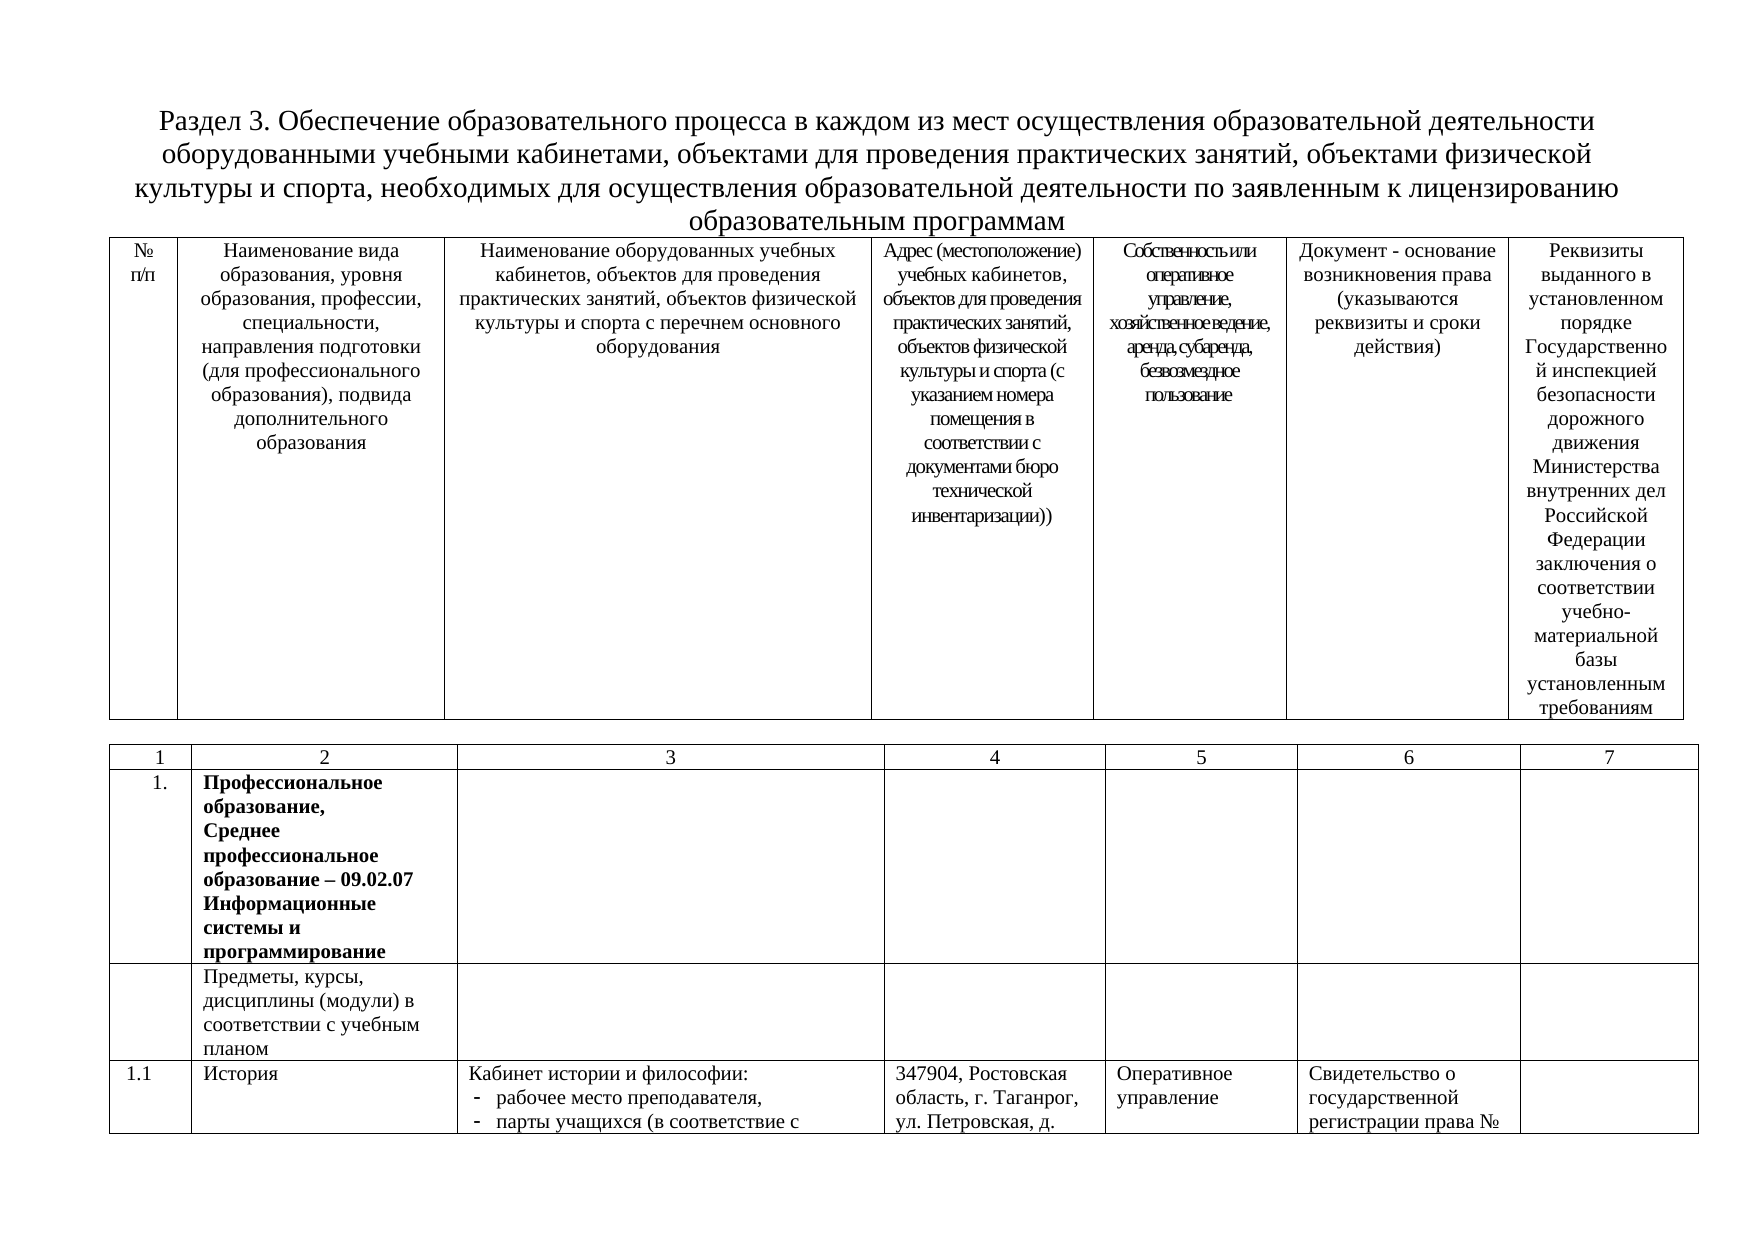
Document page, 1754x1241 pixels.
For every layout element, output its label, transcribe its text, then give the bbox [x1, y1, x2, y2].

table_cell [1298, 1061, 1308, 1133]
table_cell [1106, 770, 1297, 963]
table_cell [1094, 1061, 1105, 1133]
table_header Наименование вида образования, уровня образования, профессии, специальности, направления подготовки (для профессионального образования), подвида дополнительного образования [178, 238, 444, 719]
table_cell История [192, 1061, 457, 1133]
table_cell [458, 964, 884, 1060]
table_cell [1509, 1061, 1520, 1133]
table_cell Оперативное управление [1106, 1061, 1297, 1133]
table_cell [1106, 964, 1297, 1060]
table_header Собственность или оперативное управление, хозяйственное ведение, аренда, субаренда, безвозмездное пользование [1094, 238, 1286, 719]
table_cell [885, 770, 1105, 963]
table_header 5 [1106, 745, 1297, 769]
table_cell [1521, 964, 1698, 1060]
table_cell [458, 770, 884, 963]
table_cell [885, 964, 1105, 1060]
table_cell [1521, 1061, 1698, 1133]
table_header 4 [885, 745, 1105, 769]
table_header Документ - основание возникновения права (указываются реквизиты и сроки действия) [1287, 238, 1508, 719]
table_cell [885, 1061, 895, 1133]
text Раздел 3. Обеспечение образовательного процесса в каждом из мест осуществления образовательной деятельности оборудованными учебными кабинетами, объектами для проведения практических занятий, объектами физической культуры и спорта, необходимых для осуществления образовательной деятельности по заявленным к лицензированию образовательным программам [118, 103, 1636, 237]
table_cell Профессиональное образование, Среднее профессиональное образование – 09.02.07 Информационные системы и программирование [192, 770, 457, 963]
table_cell [110, 1061, 191, 1133]
table_cell 1. [110, 770, 191, 963]
table_header 2 [192, 745, 457, 769]
table_header № п/п [110, 238, 177, 719]
table_header 1 [110, 745, 191, 769]
table_cell [1298, 964, 1520, 1060]
table_cell [1298, 770, 1520, 963]
table_cell [110, 964, 191, 1060]
table_header 6 [1298, 745, 1520, 769]
table_header Наименование оборудованных учебных кабинетов, объектов для проведения практических занятий, объектов физической культуры и спорта с перечнем основного оборудования [445, 238, 871, 719]
table_cell Предметы, курсы, дисциплины (модули) в соответствии с учебным планом [192, 964, 457, 1060]
table_header Адрес (местоположение) учебных кабинетов, объектов для проведения практических занятий, объектов физической культуры и спорта (с указанием номера помещения в соответствии с документами бюро технической инвентаризации)) [872, 238, 1093, 719]
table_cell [458, 1061, 884, 1133]
table_header 3 [458, 745, 884, 769]
table_cell [1521, 770, 1698, 963]
table_header 7 [1521, 745, 1698, 769]
